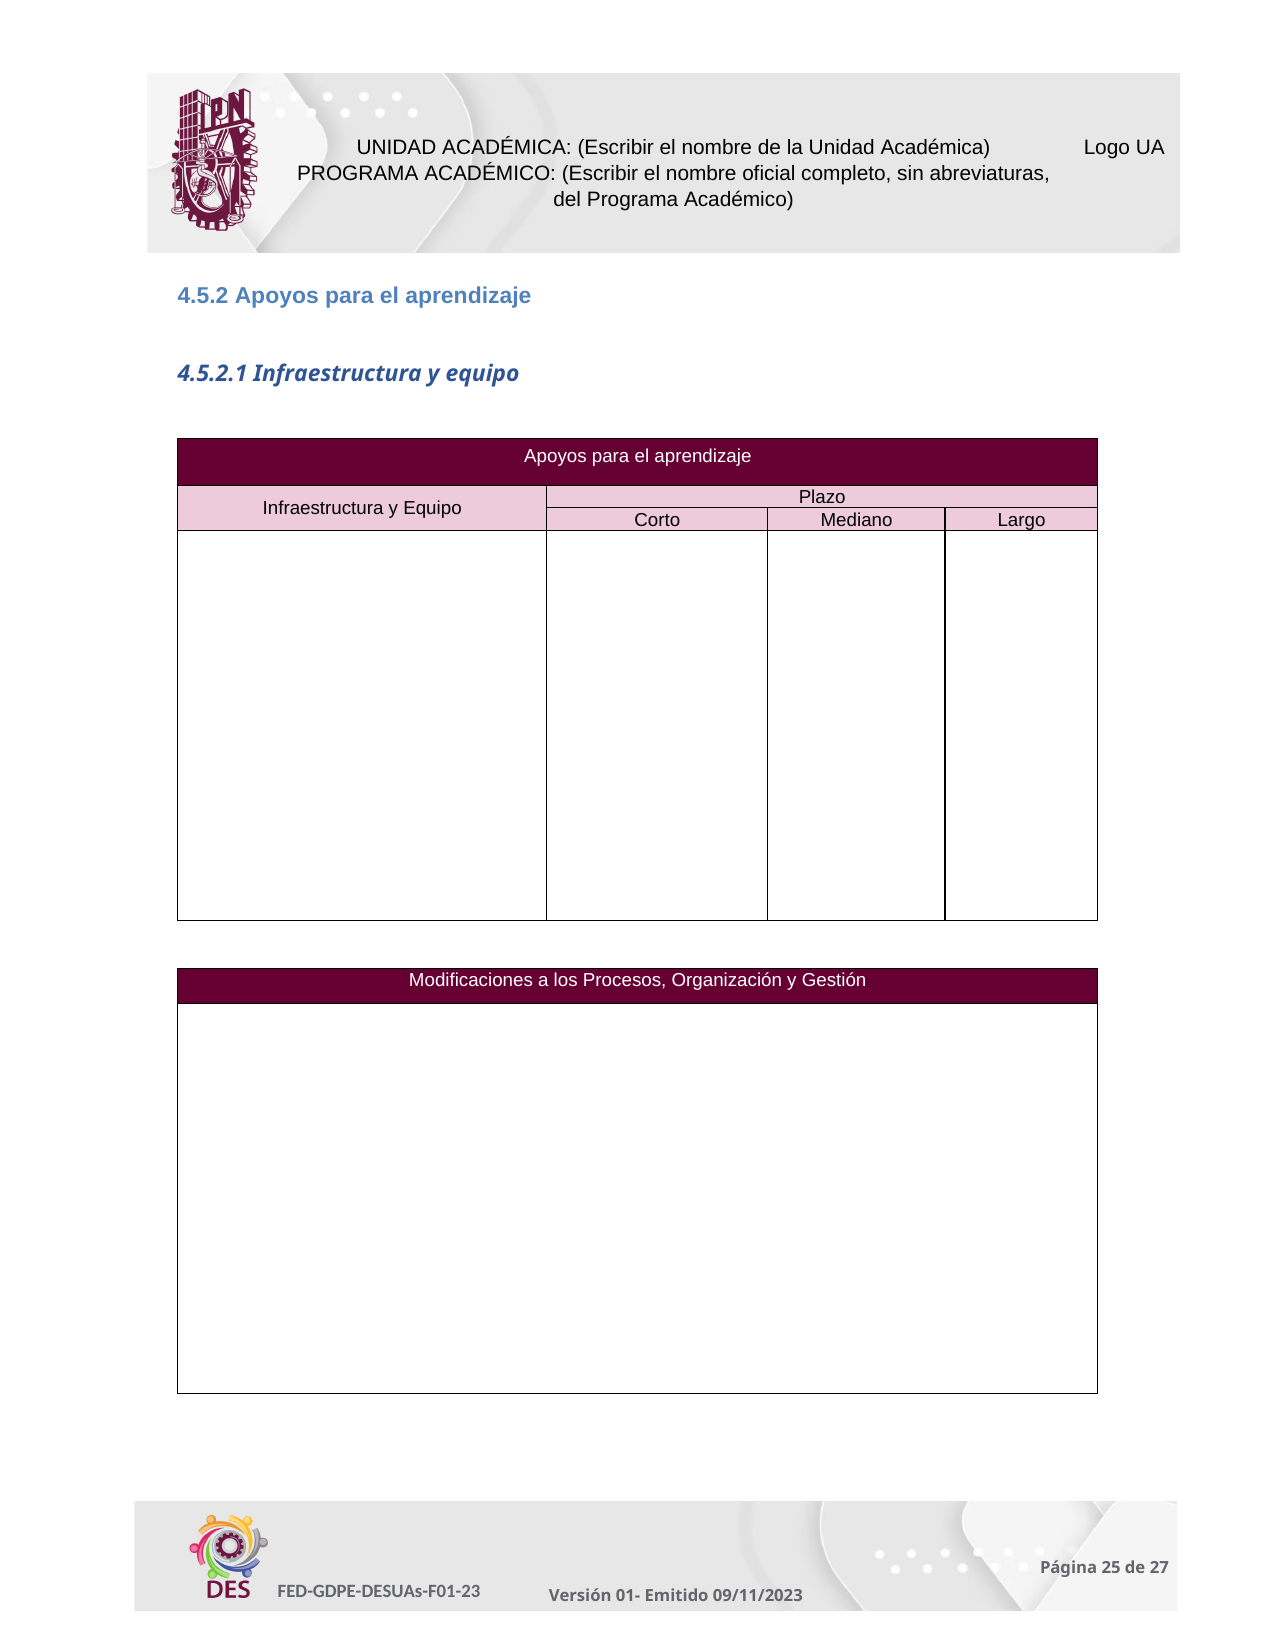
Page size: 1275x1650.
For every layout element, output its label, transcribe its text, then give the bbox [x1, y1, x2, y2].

subtitle 4.5.2.1 Infraestructura y equipo [177, 357, 1152, 389]
table_cell Plazo [547, 486, 1097, 507]
table_cell Corto [547, 508, 767, 530]
picture [134, 1501, 1178, 1611]
table_cell [178, 531, 546, 919]
subtitle 4.5.2 Apoyos para el aprendizaje [177, 282, 1152, 308]
table_cell Infraestructura y Equipo [178, 486, 546, 530]
table_cell [946, 531, 1097, 919]
picture [147, 73, 1181, 253]
table_cell [547, 531, 767, 919]
table_cell [768, 531, 944, 919]
table_cell [178, 1004, 1097, 1393]
table_header Modificaciones a los Procesos, Organización y Gestión [178, 969, 1097, 1003]
table_cell Mediano [768, 508, 944, 530]
table_cell Largo [946, 508, 1097, 530]
table_header Apoyos para el aprendizaje [178, 439, 1097, 485]
